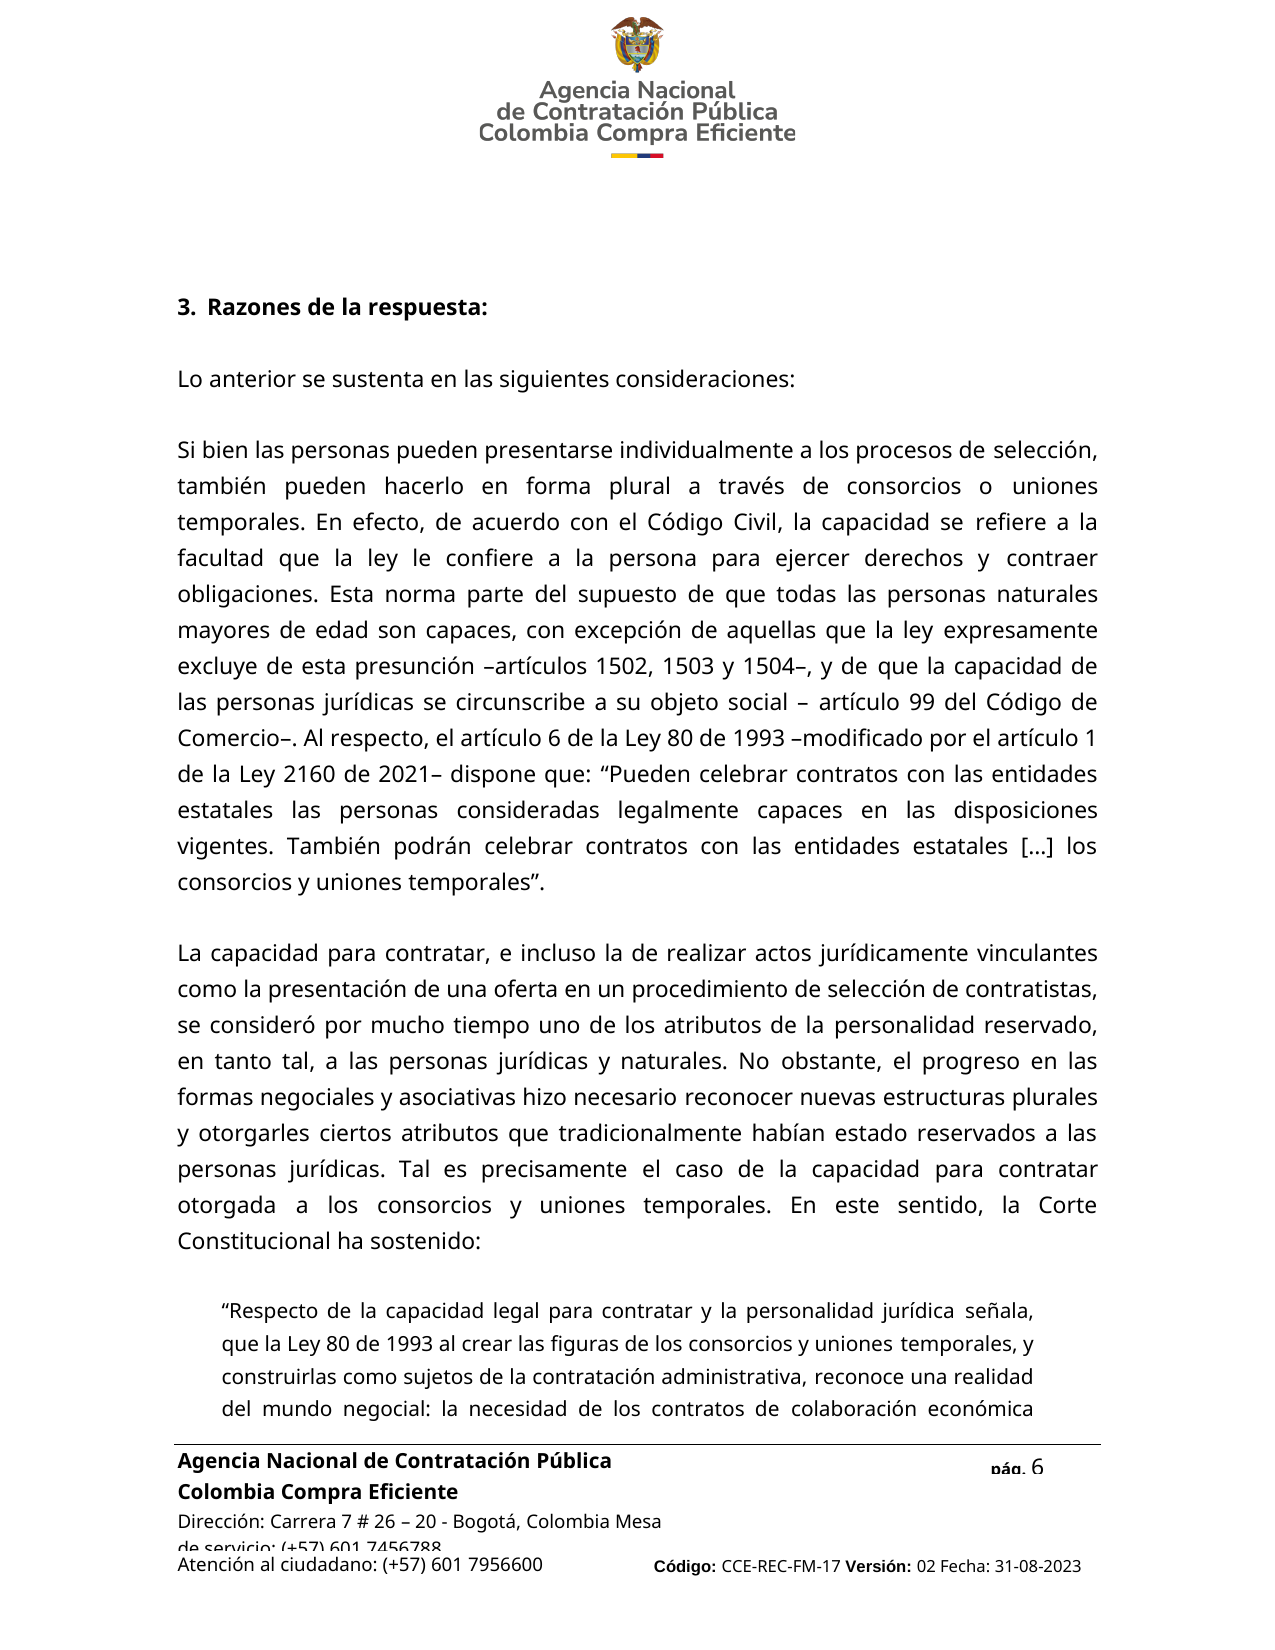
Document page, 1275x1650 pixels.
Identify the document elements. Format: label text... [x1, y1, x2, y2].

text Si bien las personas pueden presentarse individualmente a los procesos de selección, también pueden hacerlo en forma plural a través de consorcios o uniones temporales. En efecto, de acuerdo con el Código Civil, la capacidad se refiere a la facultad que la ley le confiere a la persona para ejercer derechos y contraer obligaciones. Esta norma parte del supuesto de que todas las personas naturales mayores de edad son capaces, con excepción de aquellas que la ley expresamente excluye de esta presunción –artículos 1502, 1503 y 1504–, y de que la capacidad de las personas jurídicas se circunscribe a su objeto social – artículo 99 del Código de Comercio–. Al respecto, el artículo 6 de la Ley 80 de 1993 –modificado por el artículo 1 de la Ley 2160 de 2021– dispone que: “Pueden celebrar contratos con las entidades estatales las personas consideradas legalmente capaces en las disposiciones vigentes. También podrán celebrar contratos con las entidades estatales […] los consorcios y uniones temporales”. [177, 434, 1098, 897]
text La capacidad para contratar, e incluso la de realizar actos jurídicamente vinculantes como la presentación de una oferta en un procedimiento de selección de contratistas, se consideró por mucho tiempo uno de los atributos de la personalidad reservado, en tanto tal, a las personas jurídicas y naturales. No obstante, el progreso en las formas negociales y asociativas hizo necesario reconocer nuevas estructuras plurales y otorgarles ciertos atributos que tradicionalmente habían estado reservados a las personas jurídicas. Tal es precisamente el caso de la capacidad para contratar otorgada a los consorcios y uniones temporales. En este sentido, la Corte Constitucional ha sostenido: [177, 937, 1098, 1256]
picture [479, 17, 796, 158]
subtitle Razones de la respuesta: [177, 291, 1192, 322]
text Lo anterior se sustenta en las siguientes consideraciones: [177, 363, 1192, 394]
